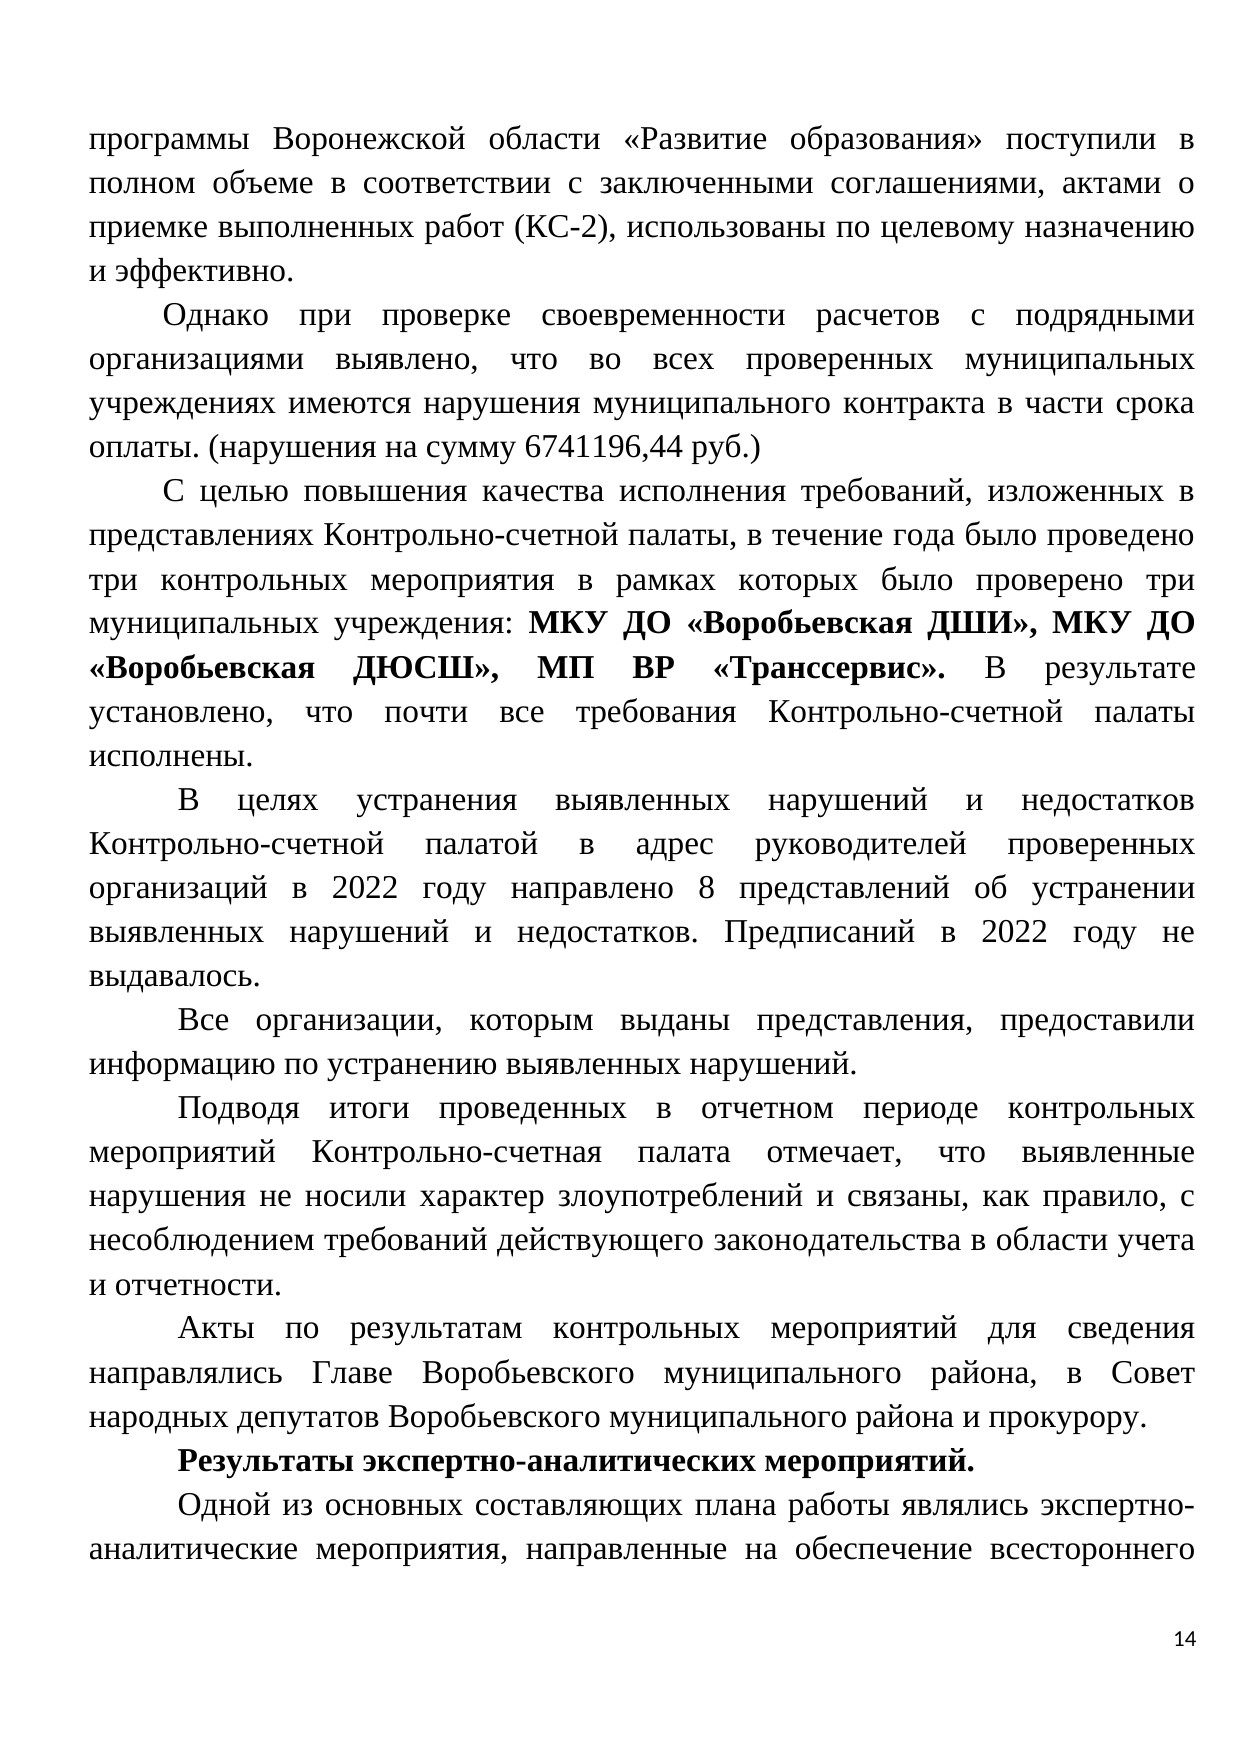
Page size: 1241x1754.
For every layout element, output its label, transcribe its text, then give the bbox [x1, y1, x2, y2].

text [89, 118, 1196, 289]
text С целью повышения качества исполнения требований, изложенных в представлениях Контрольно-счетной палаты, в течение года было проведено три контрольных мероприятия в рамках которых было проверено три муниципальных учреждения: МКУ ДО «Воробьевская ДШИ», МКУ ДО «Воробьевская ДЮСШ», МП ВР «Транссервис». В результате установлено, что почти все требования Контрольно-счетной палаты исполнены. [89, 471, 1196, 773]
text Акты по результатам контрольных мероприятий для сведения направлялись Главе Воробьевского муниципального района, в Совет народных депутатов Воробьевского муниципального района и прокурору. [89, 1308, 1196, 1434]
text Все организации, которым выданы представления, предоставили информацию по устранению выявленных нарушений. [89, 999, 1196, 1082]
text Однако при проверке своевременности расчетов с подрядными организациями выявлено, что во всех проверенных муниципальных учреждениях имеются нарушения муниципального контракта в части срока оплаты. (нарушения на сумму 6741196,44 руб.) [89, 294, 1196, 465]
text В целях устранения выявленных нарушений и недостатков Контрольно-счетной палатой в адрес руководителей проверенных организаций в 2022 году направлено 8 представлений об устранении выявленных нарушений и недостатков. Предписаний в 2022 году не выдавалось. [89, 779, 1196, 994]
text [89, 1484, 1196, 1566]
text Результаты экспертно-аналитических мероприятий. [89, 1440, 1196, 1478]
text Подводя итоги проведенных в отчетном периоде контрольных мероприятий Контрольно-счетная палата отмечает, что выявленные нарушения не носили характер злоупотреблений и связаны, как правило, с несоблюдением требований действующего законодательства в области учета и отчетности. [89, 1087, 1196, 1302]
